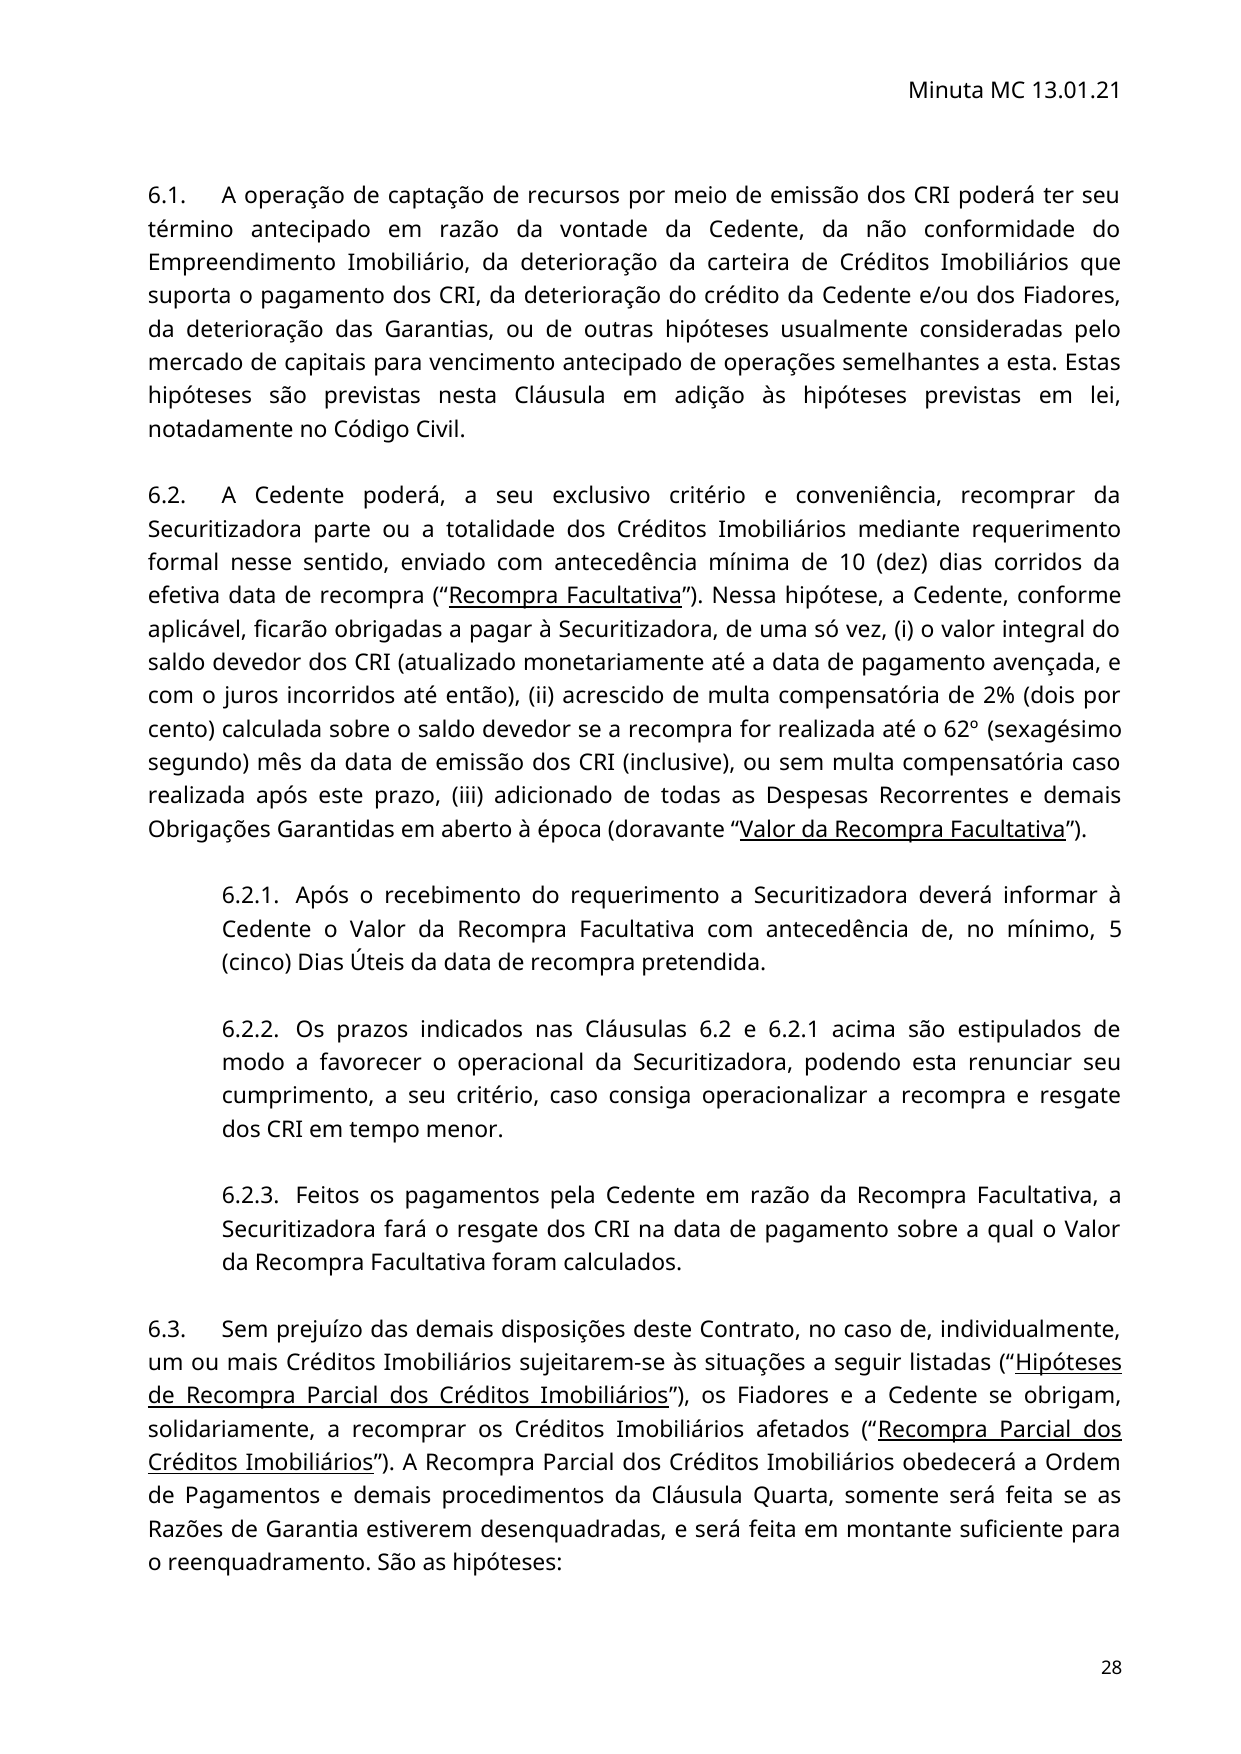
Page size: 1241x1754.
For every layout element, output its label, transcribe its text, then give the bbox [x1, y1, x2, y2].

text 6.2.1. Após o recebimento do requerimento a Securitizadora deverá informar à Cedente o Valor da Recompra Facultativa com antecedência de, no mínimo, 5 (cinco) Dias Úteis da data de recompra pretendida. [222, 877, 1122, 977]
list A Cedente poderá, a seu exclusivo critério e conveniência, recomprar da Securitizadora parte ou a totalidade dos Créditos Imobiliários mediante requerimento formal nesse sentido, enviado com antecedência mínima de 10 (dez) dias corridos da efetiva data de recompra (“Recompra Facultativa”). Nessa hipótese, a Cedente, conforme aplicável, ficarão obrigadas a pagar à Securitizadora, de uma só vez, (i) o valor integral do saldo devedor dos CRI (atualizado monetariamente até a data de pagamento avençada, e com o juros incorridos até então), (ii) acrescido de multa compensatória de 2% (dois por cento) calculada sobre o saldo devedor se a recompra for realizada até o 62º (sexagésimo segundo) mês da data de emissão dos CRI (inclusive), ou sem multa compensatória caso realizada após este prazo, (iii) adicionado de todas as Despesas Recorrentes e demais Obrigações Garantidas em aberto à época (doravante “Valor da Recompra Facultativa”). [148, 477, 1122, 844]
list Sem prejuízo das demais disposições deste Contrato, no caso de, individualmente, um ou mais Créditos Imobiliários sujeitarem-se às situações a seguir listadas (“Hipóteses de Recompra Parcial dos Créditos Imobiliários”), os Fiadores e a Cedente se obrigam, solidariamente, a recomprar os Créditos Imobiliários afetados (“Recompra Parcial dos Créditos Imobiliários”). A Recompra Parcial dos Créditos Imobiliários obedecerá a Ordem de Pagamentos e demais procedimentos da Cláusula Quarta, somente será feita se as Razões de Garantia estiverem desenquadradas, e será feita em montante suficiente para o reenquadramento. São as hipóteses: [148, 1311, 1122, 1577]
text 6.2.2. Os prazos indicados nas Cláusulas 6.2 e 6.2.1 acima são estipulados de modo a favorecer o operacional da Securitizadora, podendo esta renunciar seu cumprimento, a seu critério, caso consiga operacionalizar a recompra e resgate dos CRI em tempo menor. [222, 1011, 1122, 1144]
text 6.2.3. Feitos os pagamentos pela Cedente em razão da Recompra Facultativa, a Securitizadora fará o resgate dos CRI na data de pagamento sobre a qual o Valor da Recompra Facultativa foram calculados. [222, 1177, 1122, 1277]
list A operação de captação de recursos por meio de emissão dos CRI poderá ter seu término antecipado em razão da vontade da Cedente, da não conformidade do Empreendimento Imobiliário, da deterioração da carteira de Créditos Imobiliários que suporta o pagamento dos CRI, da deterioração do crédito da Cedente e/ou dos Fiadores, da deterioração das Garantias, ou de outras hipóteses usualmente consideradas pelo mercado de capitais para vencimento antecipado de operações semelhantes a esta. Estas hipóteses são previstas nesta Cláusula em adição às hipóteses previstas em lei, notadamente no Código Civil. [148, 177, 1122, 444]
